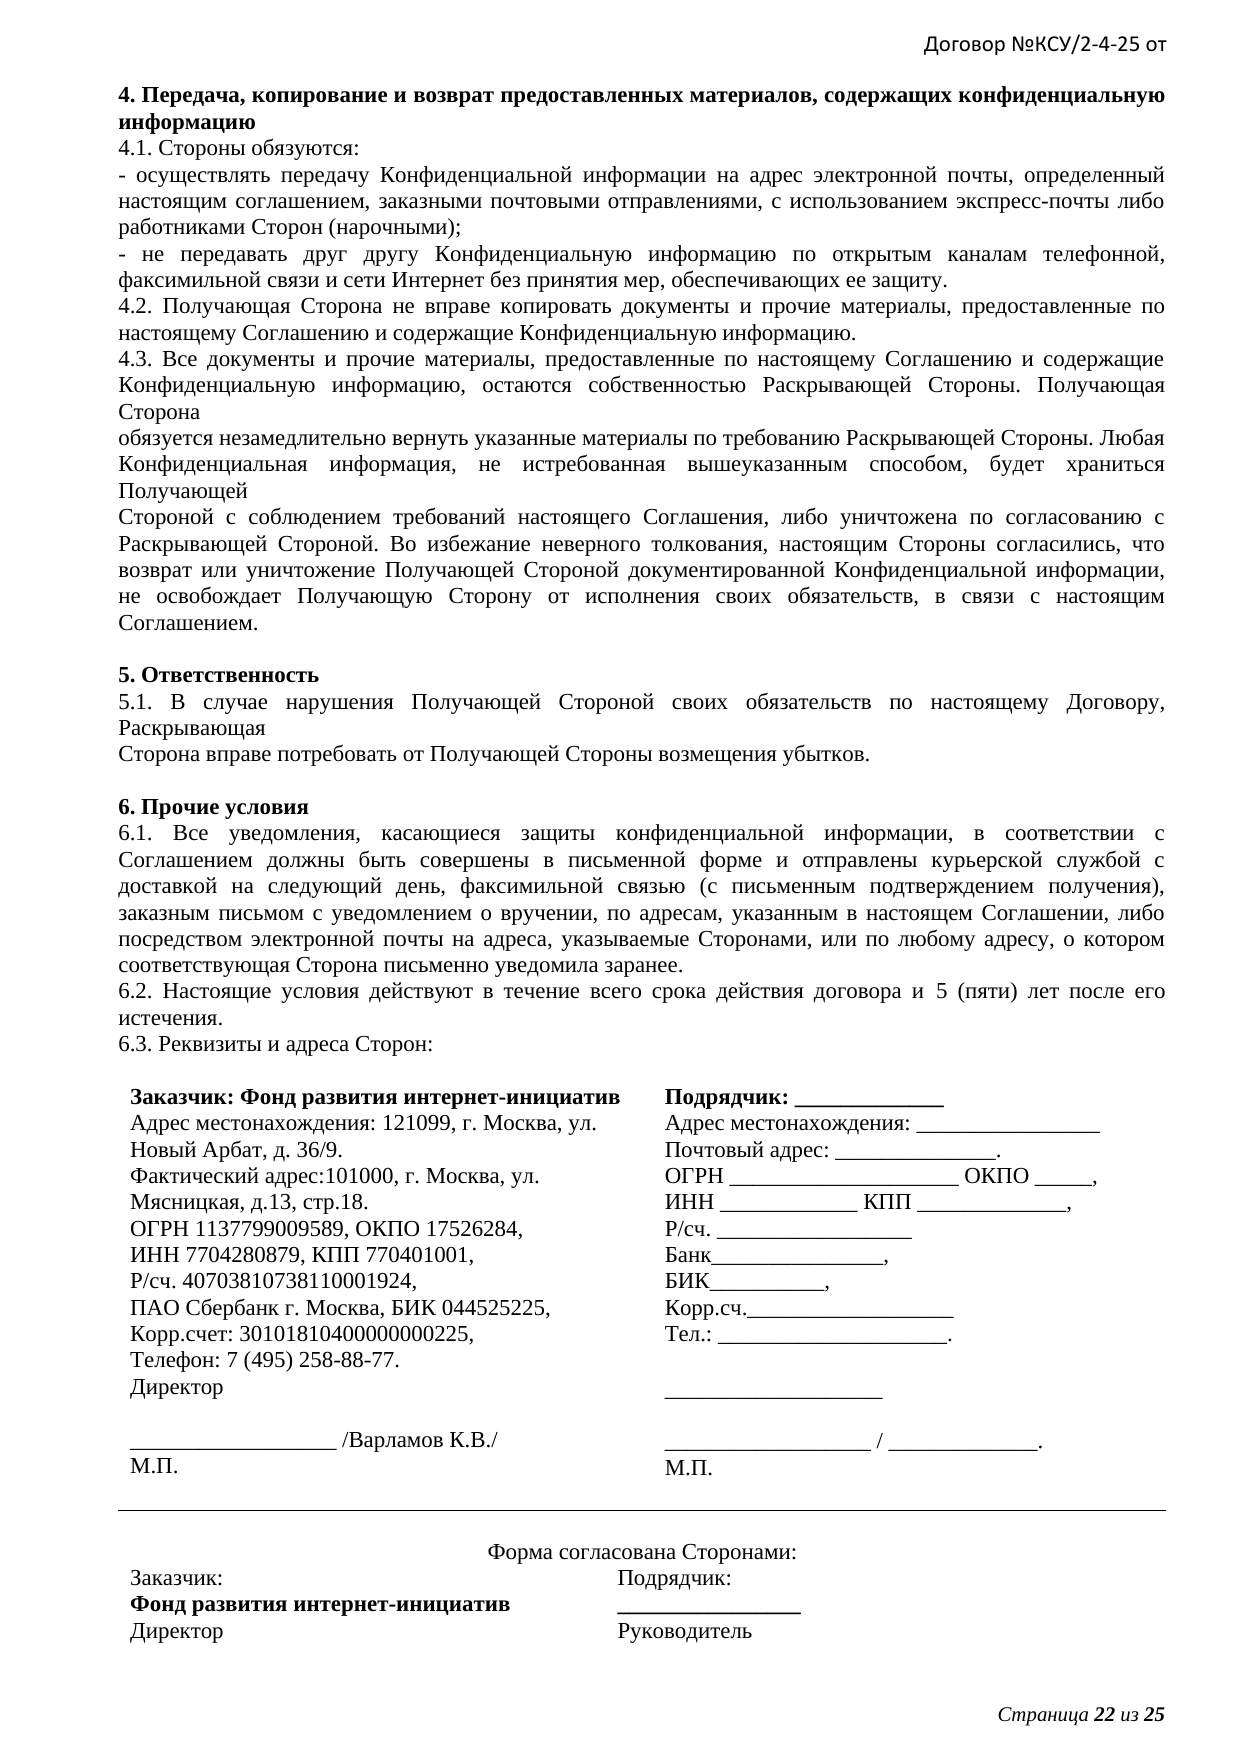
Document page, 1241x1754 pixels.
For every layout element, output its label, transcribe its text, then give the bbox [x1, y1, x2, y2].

text Стороной с соблюдением требований настоящего Соглашения, либо уничтожена по согласованию с Раскрывающей Стороной. Во избежание неверного толкования, настоящим Стороны согласились, что возврат или уничтожение Получающей Стороной документированной Конфиденциальной информации, не освобождает Получающую Сторону от исполнения своих обязательств, в связи с настоящим Соглашением. [118, 503, 1166, 635]
text Форма согласована Сторонами: [118, 1538, 1166, 1564]
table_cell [605, 1617, 1093, 1665]
text 6.2. Настоящие условия действуют в течение всего срока действия договора и 5 (пяти) лет после его истечения. [118, 978, 1166, 1030]
table_header Заказчик: Фонд развития интернет-инициатив [118, 1564, 605, 1617]
text 5.1. В случае нарушения Получающей Стороной своих обязательств по настоящему Договору, Раскрывающая [118, 688, 1166, 740]
text 4.2. Получающая Сторона не вправе копировать документы и прочие материалы, предоставленные по настоящему Соглашению и содержащие Конфиденциальную информацию. [118, 292, 1166, 345]
table_header Заказчик: Фонд развития интернет-инициатив Адрес местонахождения: 121099, г. Москва, ул. Новый Арбат, д. 36/9. Фактический адрес:101000, г. Москва, ул. Мясницкая, д.13, стр.18. ОГРН 1137799009589, ОКПО 17526284, ИНН 7704280879, КПП 770401001, Р/сч. 40703810738110001924, ПАО Сбербанк г. Москва, БИК 044525225, Корр.счет: 30101810400000000225, Телефон: 7 (495) 258-88-77. Директор __________________ /Варламов К.В./ М.П. [118, 1083, 653, 1482]
table_header Подрядчик: ________________ [605, 1564, 1093, 1617]
table_header Подрядчик: _____________ Адрес местонахождения: ________________ Почтовый адрес: ______________. ОГРН ____________________ ОКПО _____, ИНН ____________ КПП _____________, Р/сч. _________________ Банк_______________, БИК__________, Корр.сч.__________________ Тел.: ____________________. ___________________ __________________ / _____________. М.П. [653, 1083, 1225, 1482]
text обязуется незамедлительно вернуть указанные материалы по требованию Раскрывающей Стороны. Любая Конфиденциальная информация, не истребованная вышеуказанным способом, будет храниться Получающей [118, 424, 1166, 503]
text 4. Передача, копирование и возврат предоставленных материалов, содержащих конфиденциальную информацию [118, 82, 1166, 134]
text 4.3. Все документы и прочие материалы, предоставленные по настоящему Соглашению и содержащие Конфиденциальную информацию, остаются собственностью Раскрывающей Стороны. Получающая Сторона [118, 345, 1166, 424]
text 6. Прочие условия [118, 793, 1166, 819]
text 6.3. Реквизиты и адреса Сторон: [118, 1030, 1166, 1057]
text 5. Ответственность [118, 661, 1166, 688]
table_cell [118, 1617, 605, 1665]
text 6.1. Все уведомления, касающиеся защиты конфиденциальной информации, в соответствии с Соглашением должны быть совершены в письменной форме и отправлены курьерской службой с доставкой на следующий день, факсимильной связью (с письменным подтверждением получения), заказным письмом с уведомлением о вручении, по адресам, указанным в настоящем Соглашении, либо посредством электронной почты на адреса, указываемые Сторонами, или по любому адресу, о котором соответствующая Сторона письменно уведомила заранее. [118, 819, 1166, 978]
text - не передавать друг другу Конфиденциальную информацию по открытым каналам телефонной, факсимильной связи и сети Интернет без принятия мер, обеспечивающих ее защиту. [118, 240, 1166, 292]
text - осуществлять передачу Конфиденциальной информации на адрес электронной почты, определенный настоящим соглашением, заказными почтовыми отправлениями, с использованием экспресс-почты либо работниками Сторон (нарочными); [118, 161, 1166, 240]
text Сторона вправе потребовать от Получающей Стороны возмещения убытков. [118, 740, 1166, 767]
text 4.1. Стороны обязуются: [118, 134, 1166, 161]
